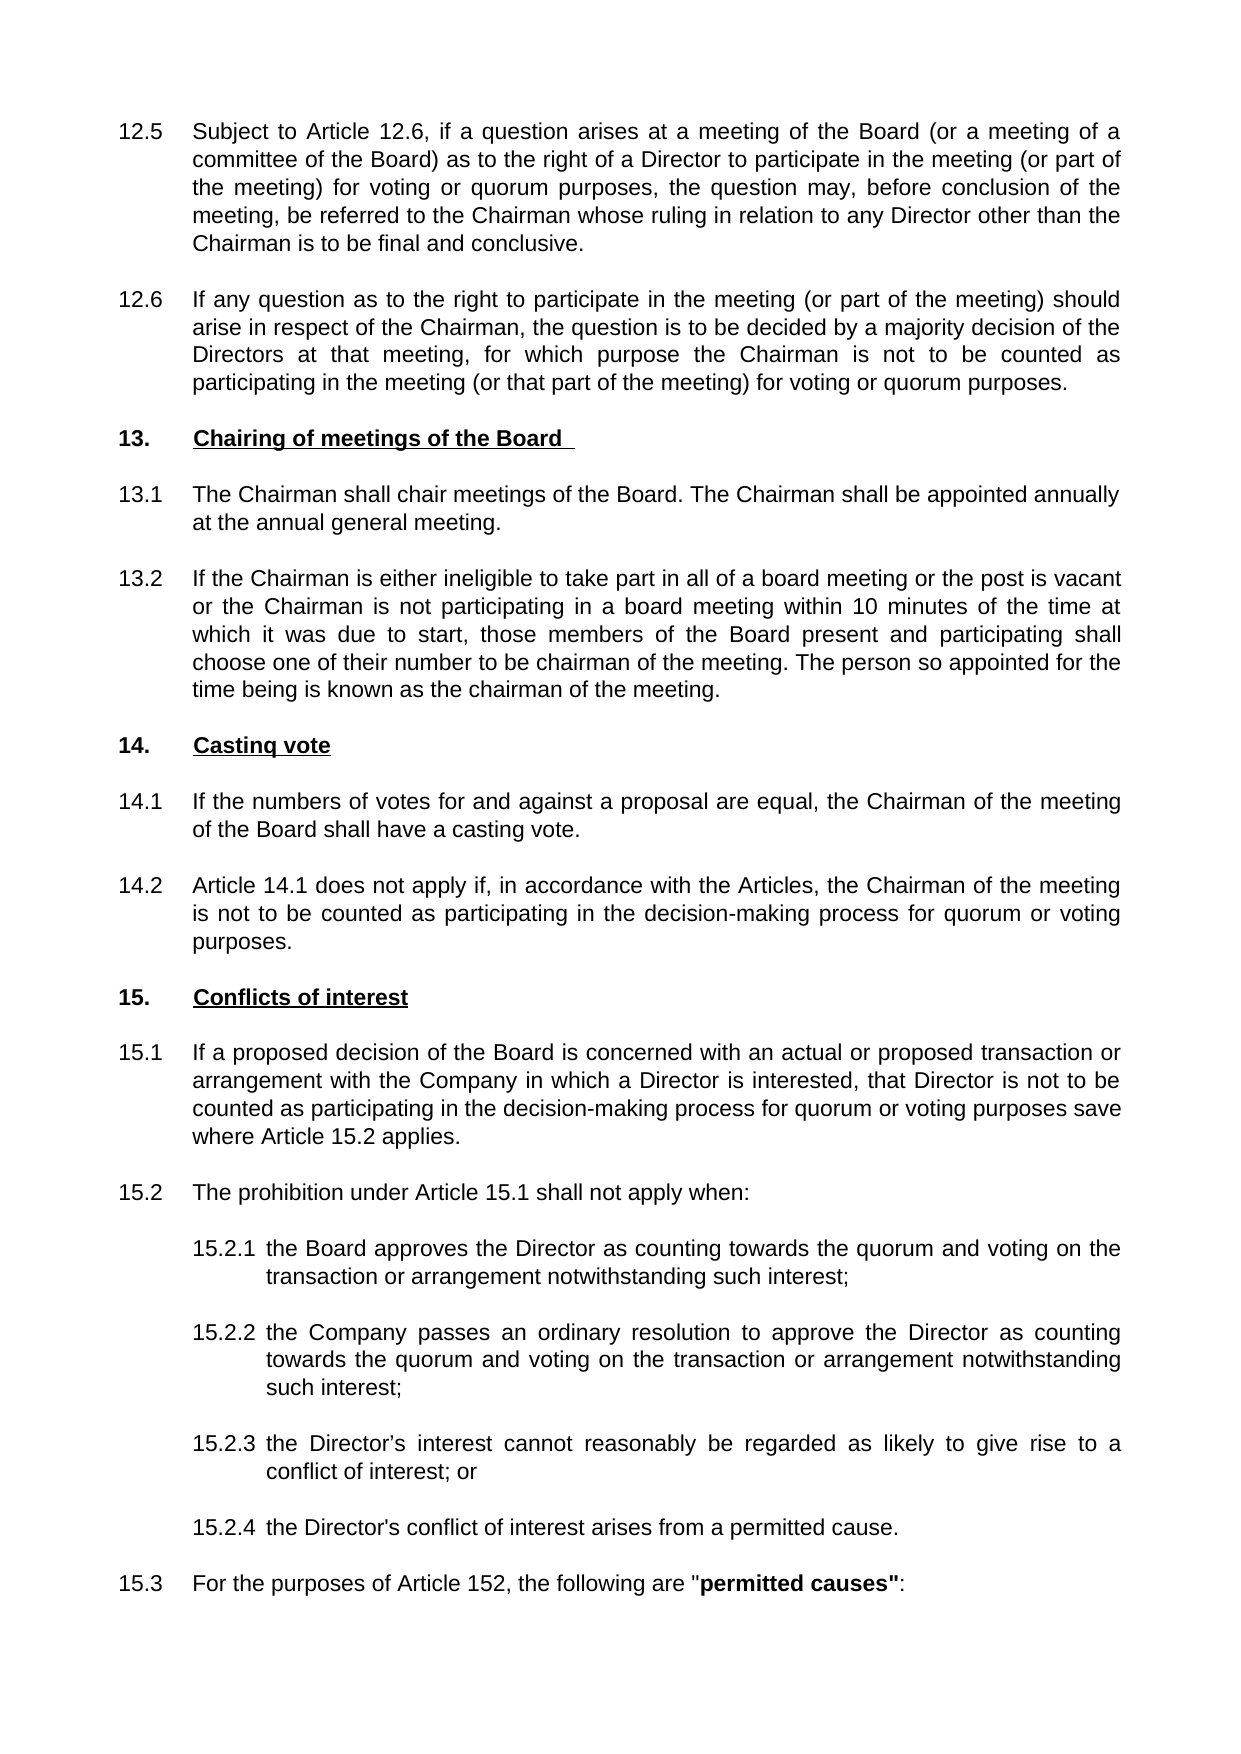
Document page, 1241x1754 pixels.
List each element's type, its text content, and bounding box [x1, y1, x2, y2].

list the Director’s interest cannot reasonably be regarded as likely to give rise to a conflict of interest; or [192, 1430, 1122, 1484]
list Article 14.1 does not apply if, in accordance with the Articles, the Chairman of the meeting is not to be counted as participating in the decision-making process for quorum or voting purposes. [118, 872, 1122, 954]
list Chairing of meetings of the Board [118, 425, 1122, 452]
list For the purposes of Article 152, the following are "permitted causes": [118, 1570, 1122, 1596]
list Subject to Article 12.6, if a question arises at a meeting of the Board (or a meeting of a committee of the Board) as to the right of a Director to participate in the meeting (or part of the meeting) for voting or quorum purposes, the question may, before conclusion of the meeting, be referred to the Chairman whose ruling in relation to any Director other than the Chairman is to be final and conclusive. [118, 118, 1122, 256]
list If the Chairman is either ineligible to take part in all of a board meeting or the post is vacant or the Chairman is not participating in a board meeting within 10 minutes of the time at which it was due to start, those members of the Board present and participating shall choose one of their number to be chairman of the meeting. The person so appointed for the time being is known as the chairman of the meeting. [118, 565, 1122, 703]
list If a proposed decision of the Board is concerned with an actual or proposed transaction or arrangement with the Company in which a Director is interested, that Director is not to be counted as participating in the decision-making process for quorum or voting purposes save where Article 15.2 applies. [118, 1039, 1122, 1149]
list If the numbers of votes for and against a proposal are equal, the Chairman of the meeting of the Board shall have a casting vote. [118, 788, 1122, 842]
list Castinq vote [118, 732, 1122, 759]
list the Director's conflict of interest arises from a permitted cause. [192, 1514, 1122, 1540]
list The Chairman shall chair meetings of the Board. The Chairman shall be appointed annually at the annual general meeting. [118, 481, 1122, 535]
list the Board approves the Director as counting towards the quorum and voting on the transaction or arrangement notwithstanding such interest; [192, 1235, 1122, 1289]
list The prohibition under Article 15.1 shall not apply when: [118, 1179, 1122, 1205]
list If any question as to the right to participate in the meeting (or part of the meeting) should arise in respect of the Chairman, the question is to be decided by a majority decision of the Directors at that meeting, for which purpose the Chairman is not to be counted as participating in the meeting (or that part of the meeting) for voting or quorum purposes. [118, 286, 1122, 396]
list the Company passes an ordinary resolution to approve the Director as counting towards the quorum and voting on the transaction or arrangement notwithstanding such interest; [192, 1318, 1122, 1401]
list Conflicts of interest [118, 983, 1122, 1010]
